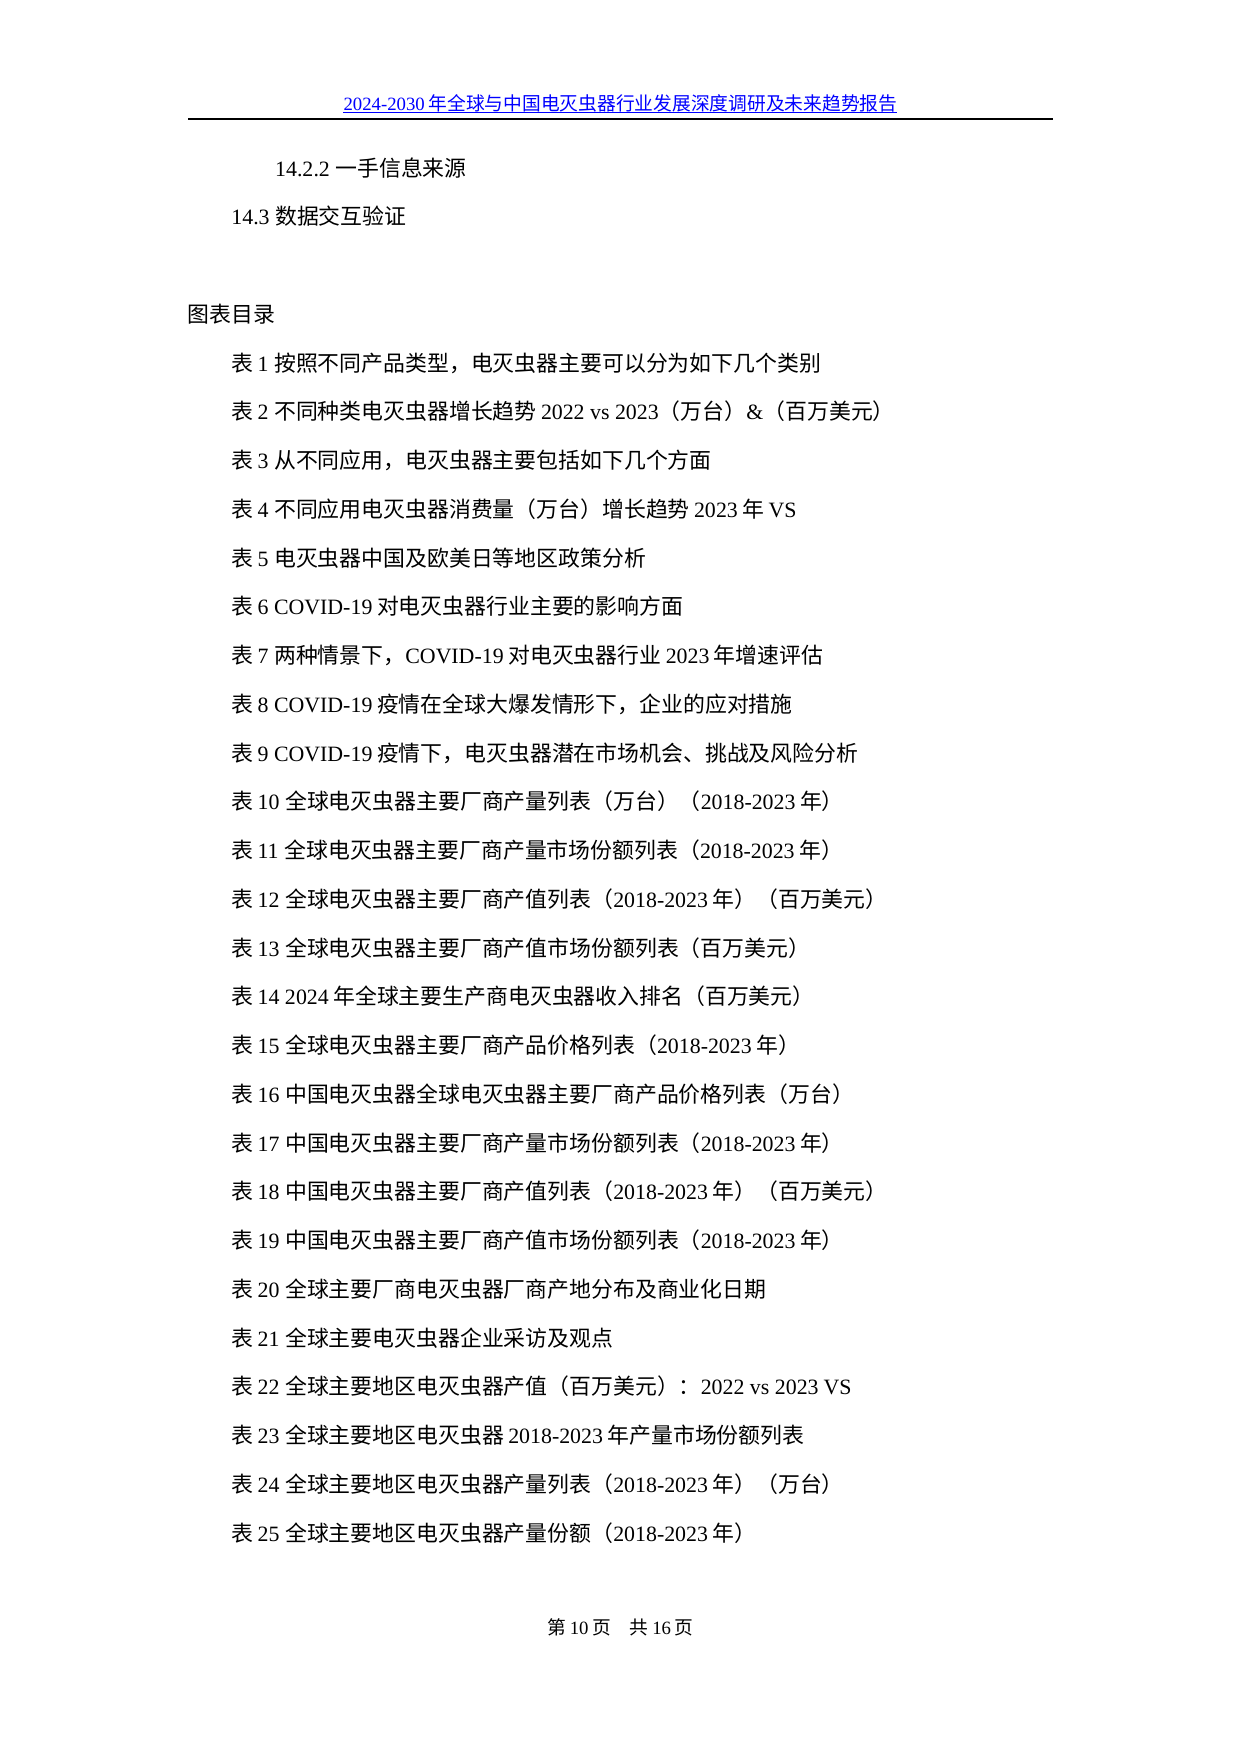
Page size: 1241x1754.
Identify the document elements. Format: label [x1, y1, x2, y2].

text [187, 150, 1053, 1548]
